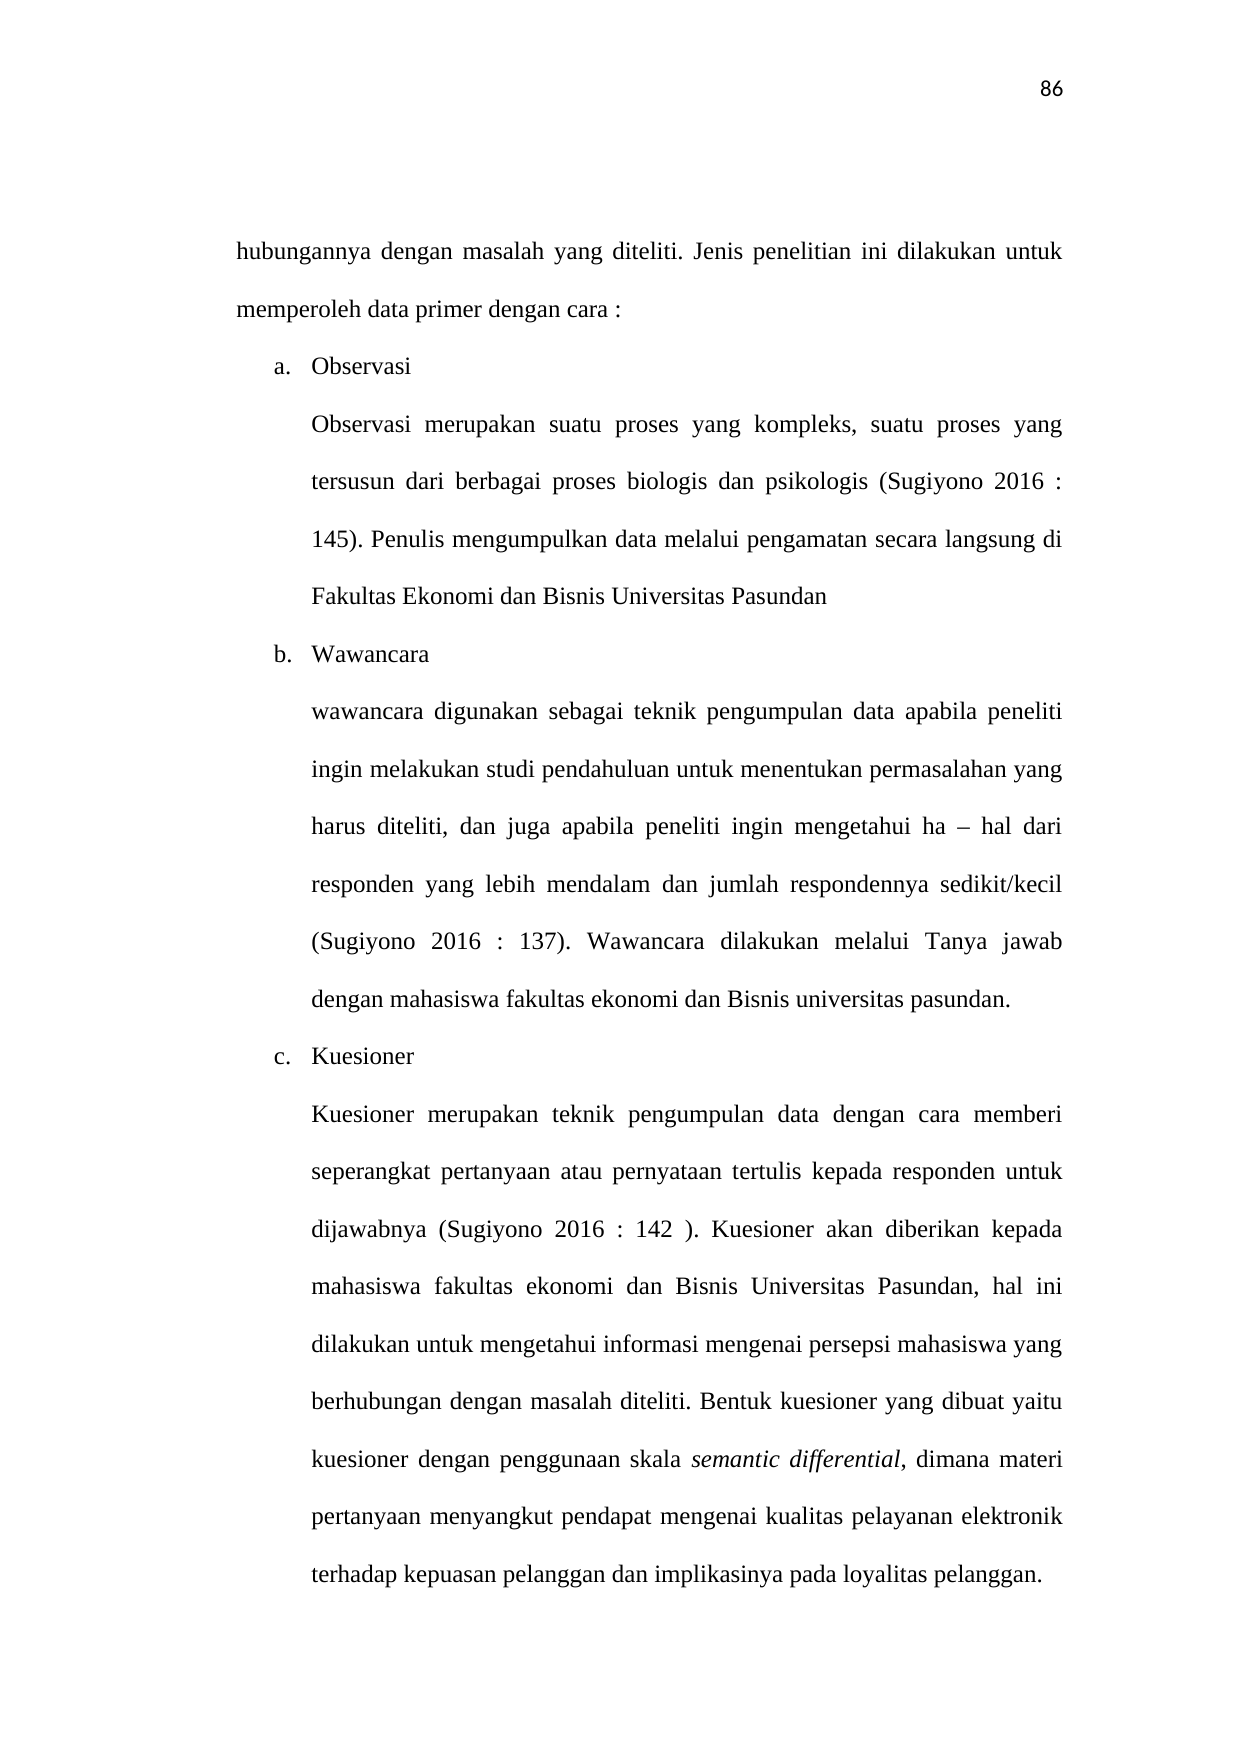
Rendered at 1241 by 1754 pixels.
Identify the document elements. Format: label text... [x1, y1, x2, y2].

text Kuesioner merupakan teknik pengumpulan data dengan cara memberi seperangkat pertanyaan atau pernyataan tertulis kepada responden untuk dijawabnya (Sugiyono 2016 : 142 ). Kuesioner akan diberikan kepada mahasiswa fakultas ekonomi dan Bisnis Universitas Pasundan, hal ini dilakukan untuk mengetahui informasi mengenai persepsi mahasiswa yang berhubungan dengan masalah diteliti. Bentuk kuesioner yang dibuat yaitu kuesioner dengan penggunaan skala semantic differential, dimana materi pertanyaan menyangkut pendapat mengenai kualitas pelayanan elektronik terhadap kepuasan pelanggan dan implikasinya pada loyalitas pelanggan. [311, 1099, 1063, 1587]
list Kuesioner [274, 1041, 1063, 1070]
text hubungannya dengan masalah yang diteliti. Jenis penelitian ini dilakukan untuk memperoleh data primer dengan cara : [236, 236, 1063, 322]
list Wawancara [274, 639, 1063, 667]
text wawancara digunakan sebagai teknik pengumpulan data apabila peneliti ingin melakukan studi pendahuluan untuk menentukan permasalahan yang harus diteliti, dan juga apabila peneliti ingin mengetahui ha – hal dari responden yang lebih mendalam dan jumlah respondennya sedikit/kecil (Sugiyono 2016 : 137). Wawancara dilakukan melalui Tanya jawab dengan mahasiswa fakultas ekonomi dan Bisnis universitas pasundan. [311, 696, 1063, 1012]
list Observasi [274, 351, 1063, 380]
text Observasi merupakan suatu proses yang kompleks, suatu proses yang tersusun dari berbagai proses biologis dan psikologis (Sugiyono 2016 : 145). Penulis mengumpulkan data melalui pengamatan secara langsung di Fakultas Ekonomi dan Bisnis Universitas Pasundan [311, 409, 1063, 610]
